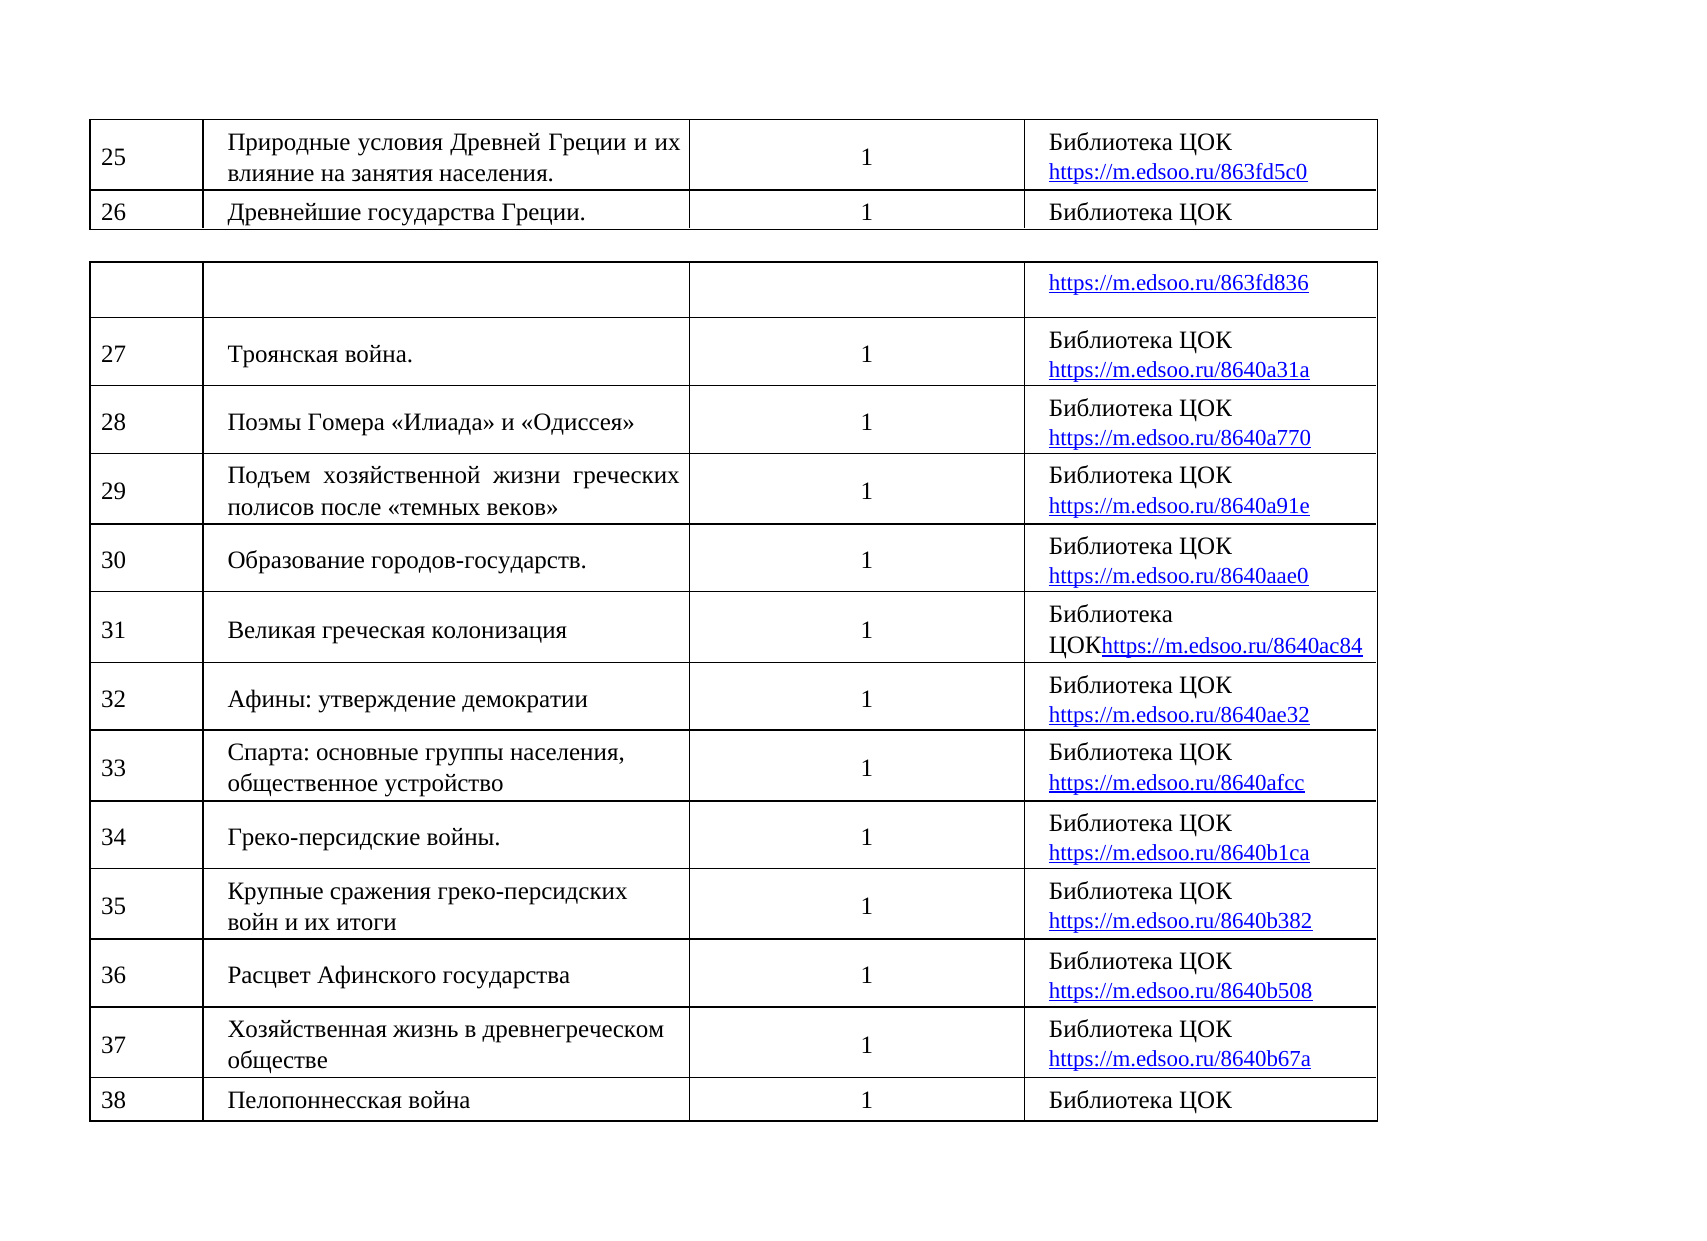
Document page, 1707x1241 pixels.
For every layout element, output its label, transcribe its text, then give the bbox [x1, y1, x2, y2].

table_cell 1 [690, 454, 1024, 523]
table_cell 37 [91, 1008, 202, 1077]
table_cell Библиотека ЦОК https://m.edsoo.ru/8640b508 [1025, 938, 1377, 1006]
table_cell 1 [690, 120, 1024, 189]
table_cell Подъем хозяйственной жизни греческих полисов после «темных веков» [204, 454, 689, 523]
table_cell 26 [91, 191, 202, 228]
table_cell Библиотека ЦОК https://m.edsoo.ru/8640b67a [1025, 1006, 1377, 1077]
table_cell Троянская война. [204, 318, 689, 385]
table_cell Греко-персидские войны. [204, 802, 689, 868]
table_cell 1 [690, 802, 1024, 868]
table_cell 35 [91, 869, 202, 938]
table_cell 1 [690, 1078, 1024, 1120]
table_cell Библиотека ЦОК https://m.edsoo.ru/8640ae32 [1025, 662, 1377, 729]
table_cell 1 [690, 940, 1024, 1006]
table_cell 31 [91, 592, 202, 662]
table_cell 1 [690, 663, 1024, 729]
table_cell Библиотека ЦОК https://m.edsoo.ru/8640a31a [1025, 317, 1377, 385]
table_cell Библиотека ЦОК https://m.edsoo.ru/8640a91e [1025, 453, 1377, 523]
table_cell 38 [91, 1078, 202, 1120]
table_cell Библиотека ЦОК https://m.edsoo.ru/8640aae0 [1025, 523, 1377, 591]
table_cell Спарта: основные группы населения, общественное устройство [204, 731, 689, 800]
table_cell Библиотека ЦОК https://m.edsoo.ru/8640a770 [1025, 385, 1377, 452]
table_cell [204, 1078, 689, 1120]
table_cell Библиотека ЦОК https://m.edsoo.ru/8640afcc [1025, 729, 1377, 800]
table_cell 1 [690, 525, 1024, 591]
table_cell Крупные сражения греко-персидских войн и их итоги [204, 869, 689, 938]
table_cell 30 [91, 525, 202, 591]
table_header https://m.edsoo.ru/863fd836 [1025, 263, 1377, 317]
table_cell 32 [91, 663, 202, 729]
table_cell 33 [91, 731, 202, 800]
table_cell Великая греческая колонизация [204, 592, 689, 662]
table_cell Образование городов-государств. [204, 525, 689, 591]
table_cell Библиотека ЦОКhttps://m.edsoo.ru/8640ac84 [1025, 591, 1377, 662]
table_cell Древнейшие государства Греции. [204, 191, 689, 228]
table_header [91, 263, 202, 317]
table_cell 1 [690, 318, 1024, 385]
table_cell 1 [690, 386, 1024, 452]
table_cell Библиотека ЦОК [1025, 189, 1377, 228]
table_cell Природные условия Древней Греции и их влияние на занятия населения. [204, 120, 689, 189]
table_cell 34 [91, 802, 202, 868]
table_cell Библиотека ЦОК https://m.edsoo.ru/863fd5c0 [1025, 120, 1377, 189]
table_cell Афины: утверждение демократии [204, 663, 689, 729]
table_header [204, 263, 689, 317]
table_cell 1 [690, 191, 1024, 228]
table_cell 27 [91, 318, 202, 385]
table_cell 28 [91, 386, 202, 452]
table_cell 1 [690, 1008, 1024, 1077]
table_cell 29 [91, 454, 202, 523]
table_cell Поэмы Гомера «Илиада» и «Одиссея» [204, 386, 689, 452]
table_cell Хозяйственная жизнь в древнегреческом обществе [204, 1008, 689, 1077]
table_header [690, 263, 1024, 317]
table_cell Библиотека ЦОК https://m.edsoo.ru/8640b1ca [1025, 800, 1377, 868]
table_cell 25 [91, 120, 202, 189]
table_cell Расцвет Афинского государства [204, 940, 689, 1006]
table_cell 1 [690, 869, 1024, 938]
table_cell 36 [91, 940, 202, 1006]
table_cell 1 [690, 731, 1024, 800]
table_cell Библиотека ЦОК https://m.edsoo.ru/8640b382 [1025, 868, 1377, 938]
table_cell 1 [690, 592, 1024, 662]
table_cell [1025, 1077, 1377, 1120]
